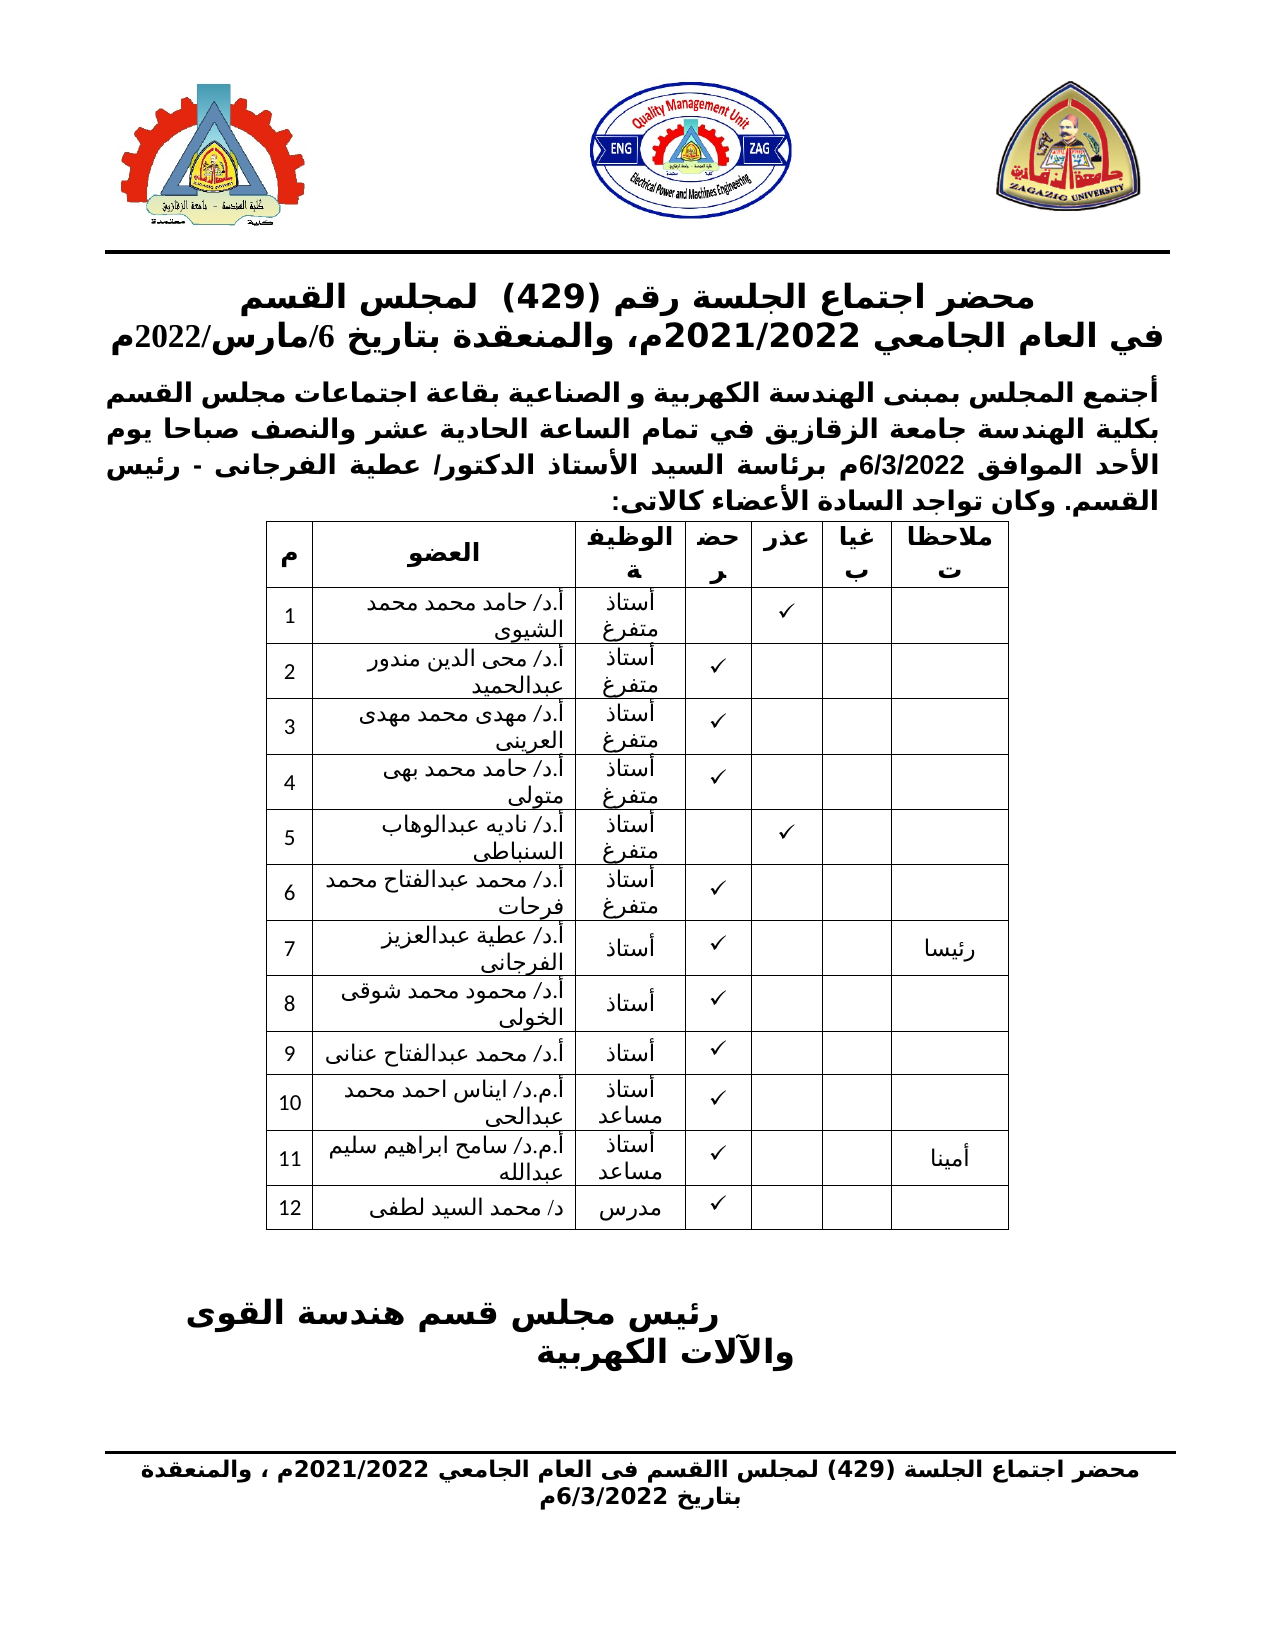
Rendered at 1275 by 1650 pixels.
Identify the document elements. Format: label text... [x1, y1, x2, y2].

table_cell [892, 1186, 1008, 1229]
table_cell أستاذ متفرغ [576, 699, 685, 753]
table_cell [752, 1131, 822, 1185]
table_cell أ.د/ عطية عبدالعزيز الفرجانى [313, 921, 575, 975]
table_cell [752, 755, 822, 809]
table_cell [686, 976, 751, 1031]
table_header الوظيفة [576, 522, 685, 587]
table_cell 1 [267, 588, 312, 643]
table_cell [686, 1186, 751, 1229]
text في العام الجامعي 2021/2022م، والمنعقدة بتاريخ 6/مارس/2022م [105, 316, 1170, 356]
table_cell أستاذ مساعد [576, 1131, 685, 1185]
table_cell أ.د/ محمد عبدالفتاح محمد فرحات [313, 865, 575, 920]
table_cell [892, 699, 1008, 753]
table_cell [752, 810, 822, 864]
table_cell [752, 921, 822, 975]
table_cell [686, 755, 751, 809]
table_cell [752, 1032, 822, 1074]
table_cell [823, 699, 891, 753]
table_cell أ.د/ حامد محمد بهى متولى [313, 755, 575, 809]
text أجتمع المجلس بمبنى الهندسة الكهربية و الصناعية بقاعة اجتماعات مجلس القسم بكلية الهندسة جامعة الزقازيق في تمام الساعة الحادية عشر والنصف صباحا يوم الأحد الموافق 6/3/2022م برئاسة السيد الأستاذ الدكتور/ عطية الفرجانى - رئيس القسم. وكان تواجد السادة الأعضاء كالاتى: [105, 377, 1160, 516]
table_cell أ.د/ محى الدين مندور عبدالحميد [313, 644, 575, 698]
table_cell [823, 921, 891, 975]
table_cell [892, 976, 1008, 1031]
table_cell [686, 921, 751, 975]
table_cell أ.د/ محمد عبدالفتاح عنانى [313, 1032, 575, 1074]
table_cell أمينا [892, 1131, 1008, 1185]
text رئيس مجلس قسم هندسة القوى والآلات الكهربية [105, 1293, 795, 1371]
table_cell أ.د/ حامد محمد محمد الشيوى [313, 588, 575, 643]
table_cell [752, 976, 822, 1031]
table_cell [823, 865, 891, 920]
picture [981, 75, 1159, 219]
table_cell أستاذ متفرغ [576, 810, 685, 864]
table_cell أستاذ [576, 1032, 685, 1074]
table_cell [752, 1186, 822, 1229]
table_cell أ.د/ محمود محمد شوقى الخولى [313, 976, 575, 1031]
table_cell [823, 976, 891, 1031]
table_cell [892, 1075, 1008, 1130]
table_cell [686, 699, 751, 753]
table_cell أ.م.د/ سامح ابراهيم سليم عبدالله [313, 1131, 575, 1185]
table_cell أستاذ مساعد [576, 1075, 685, 1130]
table_cell أستاذ متفرغ [576, 755, 685, 809]
table_cell أستاذ متفرغ [576, 644, 685, 698]
table_cell 6 [267, 865, 312, 920]
table_header ملاحظات [892, 522, 1008, 587]
table_cell [823, 1032, 891, 1074]
table_cell 5 [267, 810, 312, 864]
table_cell [823, 1131, 891, 1185]
table_cell [686, 1032, 751, 1074]
table_cell 7 [267, 921, 312, 975]
table_cell 9 [267, 1032, 312, 1074]
table_cell د/ محمد السيد لطفى [313, 1186, 575, 1229]
table_cell أستاذ [576, 921, 685, 975]
table_cell 11 [267, 1131, 312, 1185]
table_cell [686, 1131, 751, 1185]
picture [588, 75, 797, 220]
table_cell 2 [267, 644, 312, 698]
table_cell [823, 644, 891, 698]
table_cell أ.م.د/ ايناس احمد محمد عبدالحى [313, 1075, 575, 1130]
table_cell 4 [267, 755, 312, 809]
table_cell [686, 644, 751, 698]
table_cell [752, 1075, 822, 1130]
table_cell [892, 644, 1008, 698]
table_cell [686, 865, 751, 920]
table_cell [752, 699, 822, 753]
table_cell [892, 810, 1008, 864]
table_cell [892, 755, 1008, 809]
table_cell [892, 588, 1008, 643]
table_cell [686, 1075, 751, 1130]
table_cell أستاذ متفرغ [576, 865, 685, 920]
table_cell [823, 588, 891, 643]
table_cell 3 [267, 699, 312, 753]
table_cell [686, 588, 751, 643]
table_cell [752, 865, 822, 920]
table_header غياب [823, 522, 891, 587]
table_cell أستاذ متفرغ [576, 588, 685, 643]
table_cell أ.د/ مهدى محمد مهدى العرينى [313, 699, 575, 753]
table_header حضر [686, 522, 751, 587]
table_cell [892, 1032, 1008, 1074]
table_cell [686, 810, 751, 864]
table_cell [823, 810, 891, 864]
table_cell [752, 588, 822, 643]
table_cell 12 [267, 1186, 312, 1229]
table_cell 8 [267, 976, 312, 1031]
table_cell [752, 644, 822, 698]
table_cell [823, 755, 891, 809]
table_header العضو [313, 522, 575, 587]
table_cell رئيسا [892, 921, 1008, 975]
table_cell 10 [267, 1075, 312, 1130]
table_cell [892, 865, 1008, 920]
table_cell [823, 1075, 891, 1130]
table_cell مدرس [576, 1186, 685, 1229]
picture [116, 75, 308, 227]
table_cell أ.د/ ناديه عبدالوهاب السنباطى [313, 810, 575, 864]
table_cell أستاذ [576, 976, 685, 1031]
table_header م [267, 522, 312, 587]
table_cell [823, 1186, 891, 1229]
table_header عذر [752, 522, 822, 587]
text محضر اجتماع الجلسة رقم (429) لمجلس القسم [105, 278, 1170, 316]
